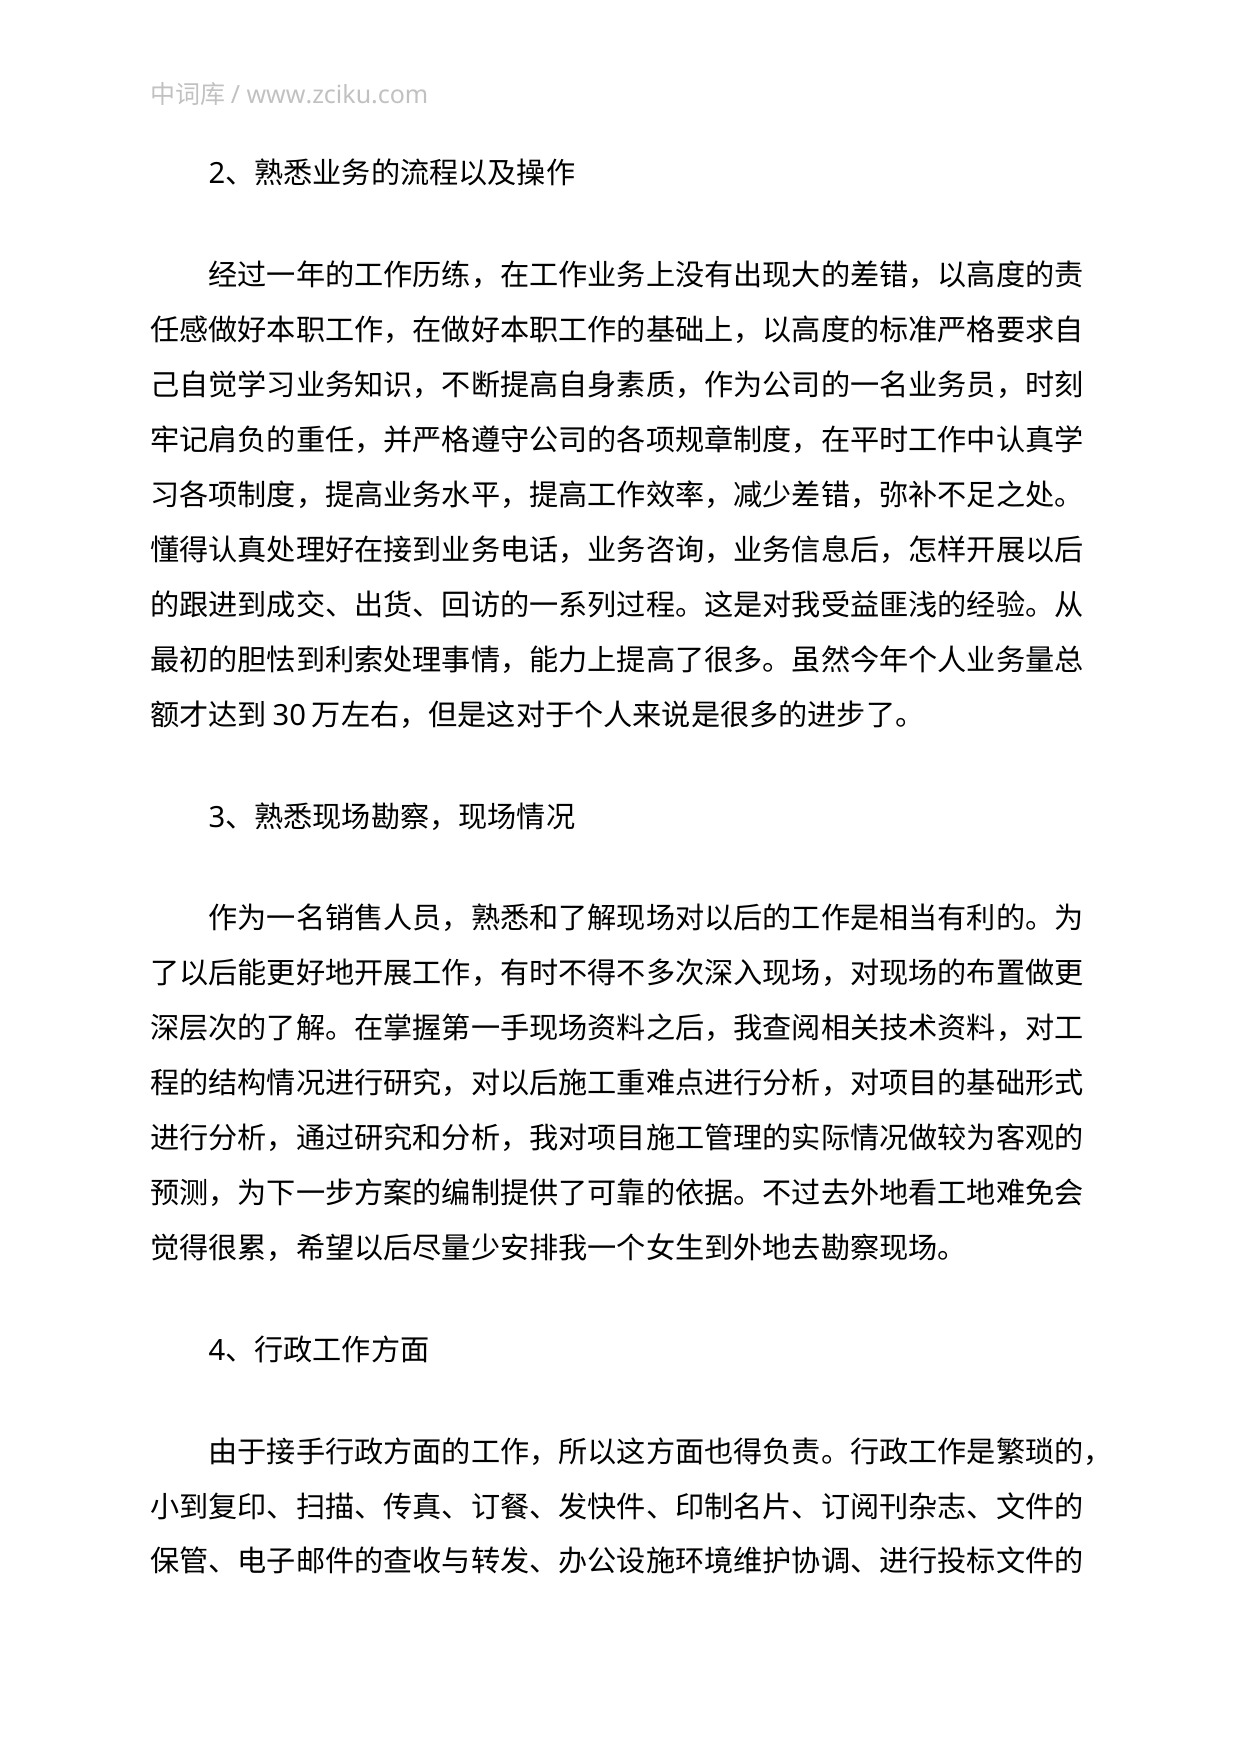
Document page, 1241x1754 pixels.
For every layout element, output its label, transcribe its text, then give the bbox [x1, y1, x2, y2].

text 作为一名销售人员，熟悉和了解现场对以后的工作是相当有利的。为了以后能更好地开展工作，有时不得不多次深入现场，对现场的布置做更深层次的了解。在掌握第一手现场资料之后，我查阅相关技术资料，对工程的结构情况进行研究，对以后施工重难点进行分析，对项目的基础形式进行分析，通过研究和分析，我对项目施工管理的实际情况做较为客观的预测，为下一步方案的编制提供了可靠的依据。不过去外地看工地难免会觉得很累，希望以后尽量少安排我一个女生到外地去勘察现场。 [150, 895, 1090, 1267]
text 2、熟悉业务的流程以及操作 [150, 150, 1090, 192]
text 4、行政工作方面 [150, 1326, 1090, 1369]
text 3、熟悉现场勘察，现场情况 [150, 793, 1090, 836]
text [150, 1428, 1090, 1580]
text 经过一年的工作历练，在工作业务上没有出现大的差错，以高度的责任感做好本职工作，在做好本职工作的基础上，以高度的标准严格要求自己自觉学习业务知识，不断提高自身素质，作为公司的一名业务员，时刻牢记肩负的重任，并严格遵守公司的各项规章制度，在平时工作中认真学习各项制度，提高业务水平，提高工作效率，减少差错，弥补不足之处。懂得认真处理好在接到业务电话，业务咨询，业务信息后，怎样开展以后的跟进到成交、出货、回访的一系列过程。这是对我受益匪浅的经验。从最初的胆怯到利索处理事情，能力上提高了很多。虽然今年个人业务量总额才达到30万左右，但是这对于个人来说是很多的进步了。 [150, 252, 1090, 733]
